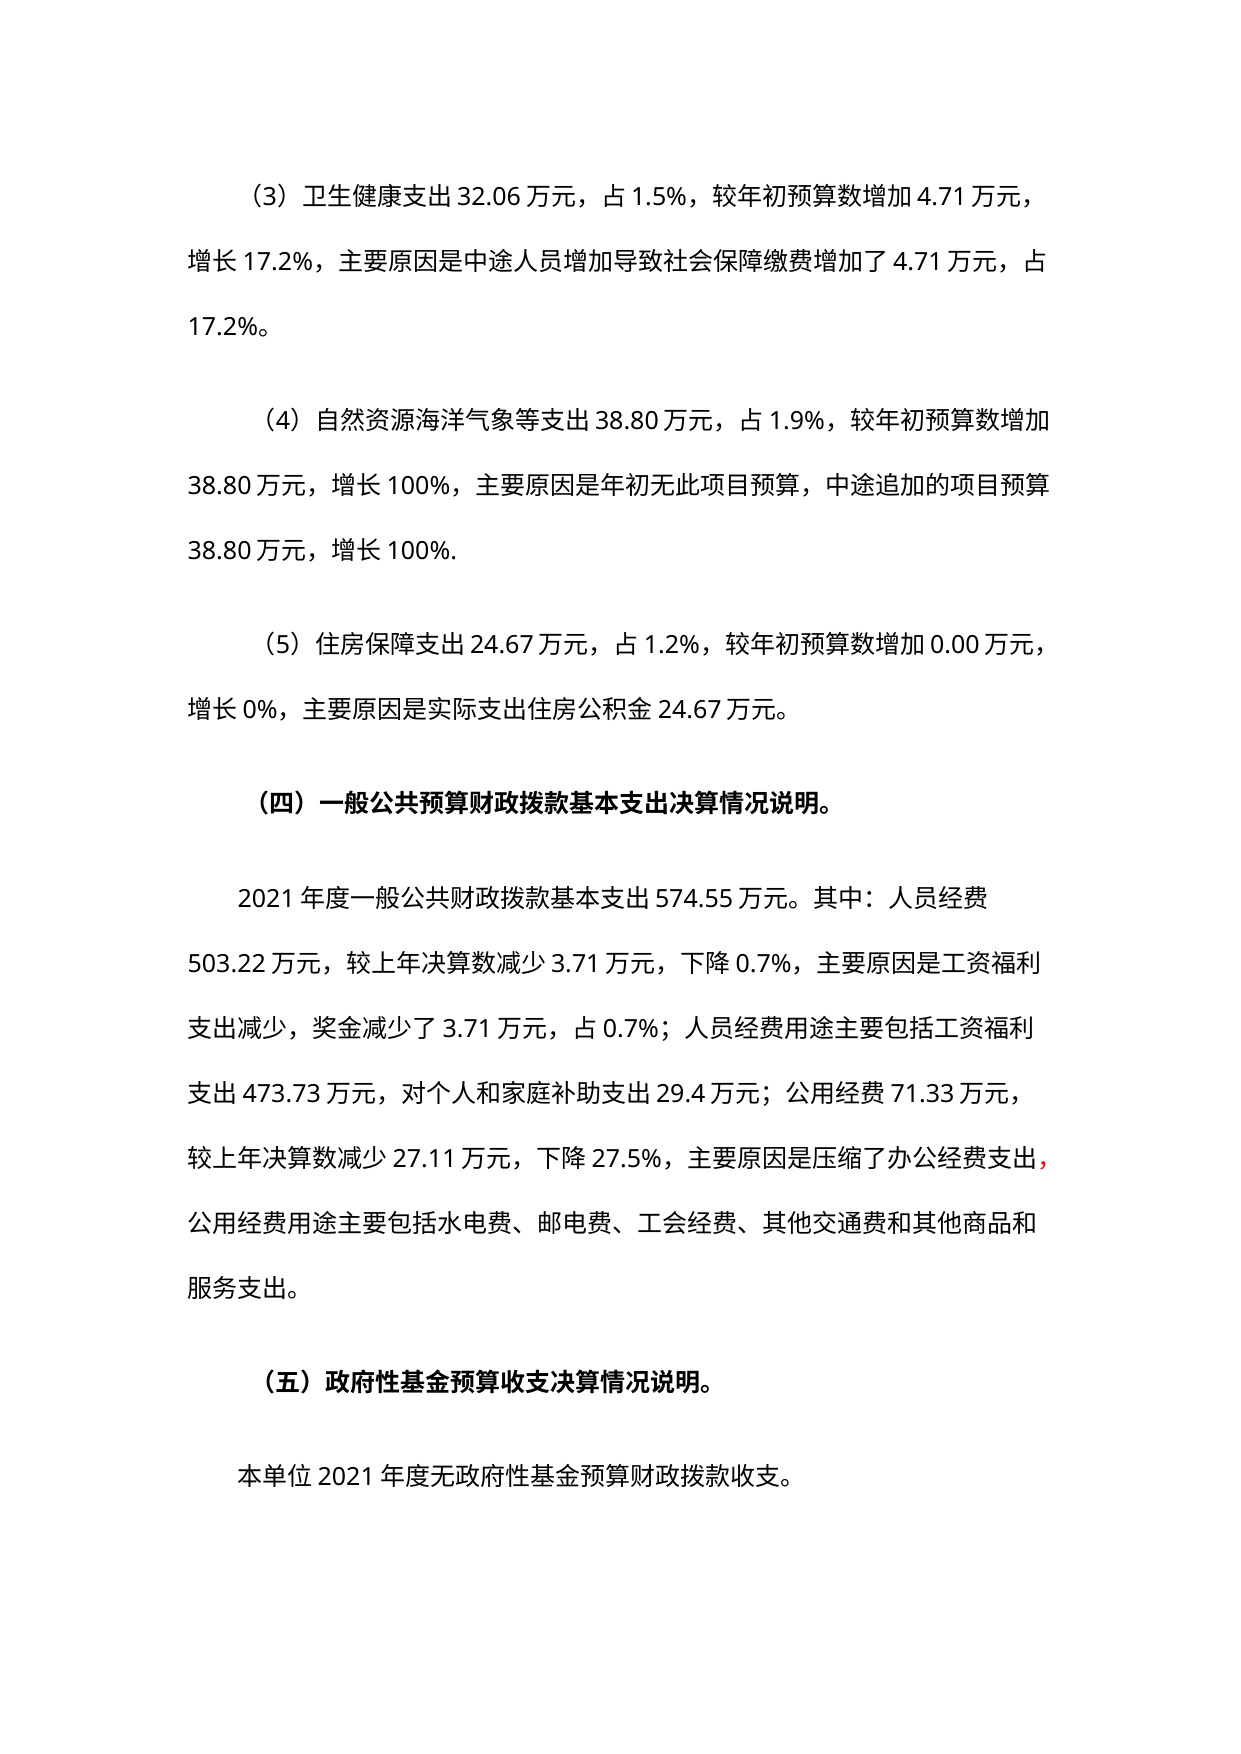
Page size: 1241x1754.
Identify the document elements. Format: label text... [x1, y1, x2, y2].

text （3）卫生健康支出32.06万元，占1.5%，较年初预算数增加4.71万元，增长17.2%，主要原因是中途人员增加导致社会保障缴费增加了4.71万元，占 17.2%。 [187, 162, 1053, 357]
text 本单位2021年度无政府性基金预算财政拨款收支。 [187, 1442, 1053, 1507]
text （五）政府性基金预算收支决算情况说明。 [187, 1348, 1053, 1413]
text （4）自然资源海洋气象等支出38.80万元，占1.9%，较年初预算数增加38.80万元，增长100%，主要原因是年初无此项目预算，中途追加的项目预算38.80万元，增长100%. [187, 386, 1053, 581]
text 2021年度一般公共财政拨款基本支出574.55万元。其中：人员经费503.22万元，较上年决算数减少3.71万元，下降0.7%，主要原因是工资福利支出减少，奖金减少了3.71万元，占 0.7%；人员经费用途主要包括工资福利支出473.73万元，对个人和家庭补助支出29.4万元；公用经费71.33万元，较上年决算数减少27.11万元，下降27.5%，主要原因是压缩了办公经费支出，公用经费用途主要包括水电费、邮电费、工会经费、其他交通费和其他商品和服务支出。 [187, 864, 1053, 1319]
text （四）一般公共预算财政拨款基本支出决算情况说明。 [187, 769, 1053, 834]
text （5）住房保障支出24.67万元，占1.2%，较年初预算数增加0.00万元，增长0%，主要原因是实际支出住房公积金24.67万元。 [187, 610, 1053, 740]
